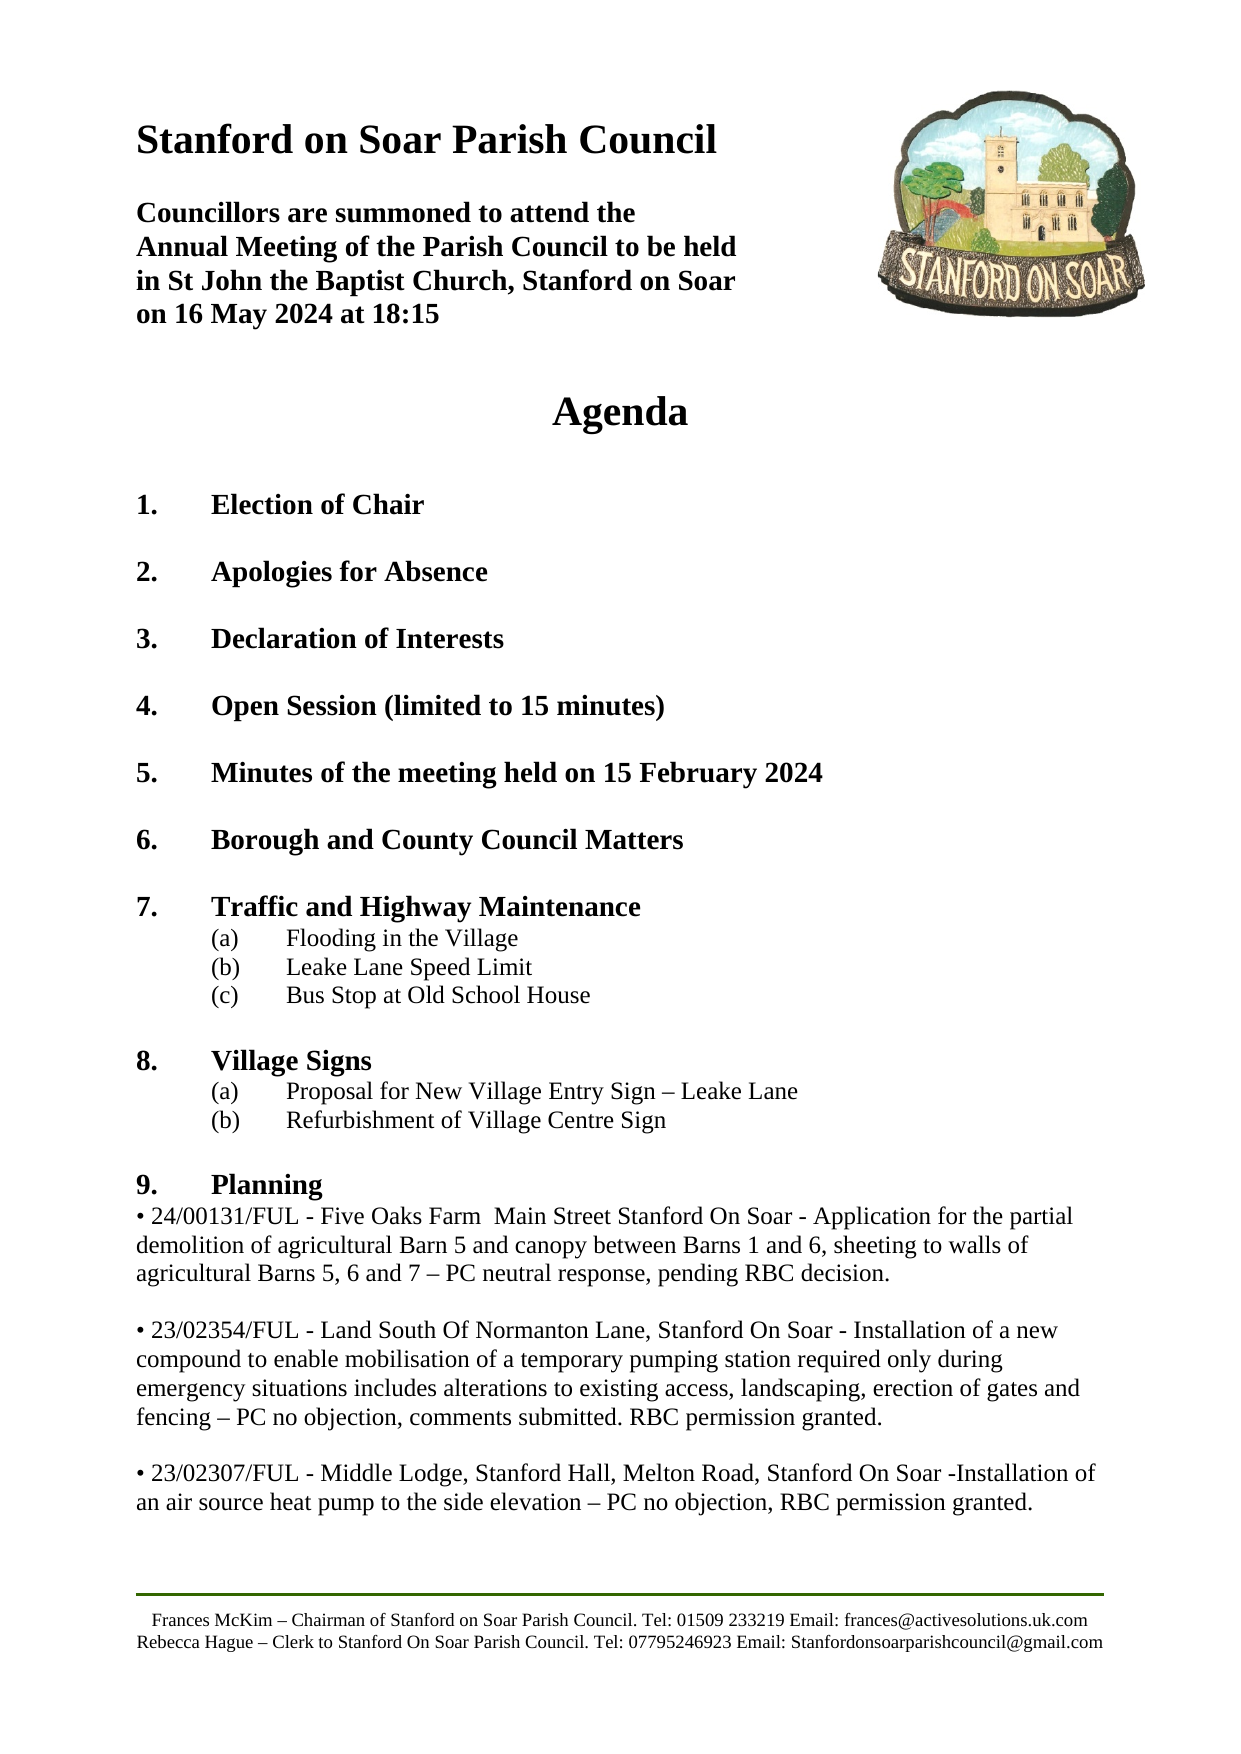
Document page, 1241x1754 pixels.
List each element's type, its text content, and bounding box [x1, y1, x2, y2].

text • 23/02354/FUL - Land South Of Normanton Lane, Stanford On Soar - Installation of a new compound to enable mobilisation of a temporary pumping station required only during emergency situations includes alterations to existing access, landscaping, erection of gates and fencing – PC no objection, comments submitted. RBC permission granted. [136, 1315, 1104, 1458]
text 1. Election of Chair [136, 487, 1104, 521]
text 2. Apologies for Absence [136, 554, 1104, 588]
table_header [833, 88, 1093, 358]
text 3. Declaration of Interests [136, 621, 1104, 655]
text 6. Borough and County Council Matters [136, 822, 1104, 856]
text • 23/02307/FUL - Middle Lodge, Stanford Hall, Melton Road, Stanford On Soar -Installation of an air source heat pump to the side elevation – PC no objection, RBC permission granted. [136, 1458, 1104, 1544]
text 9. Planning [136, 1167, 1104, 1201]
text 8. Village Signs [136, 1043, 1104, 1076]
text 5. Minutes of the meeting held on 15 February 2024 [136, 755, 1104, 789]
text 7. Traffic and Highway Maintenance [136, 889, 1104, 923]
table_header Stanford on Soar Parish Council Councillors are summoned to attend the Annual Meeting of the Parish Council to be held in St John the Baptist Church, Stanford on Soar on 16 May 2024 at 18:15 [125, 88, 833, 358]
text (c) Bus Stop at Old School House [136, 981, 1104, 1009]
text 4. Open Session (limited to 15 minutes) [136, 688, 1104, 722]
picture [877, 90, 1145, 318]
text (b) Leake Lane Speed Limit [136, 952, 1104, 981]
text • 24/00131/FUL - Five Oaks Farm Main Street Stanford On Soar - Application for the partial demolition of agricultural Barn 5 and canopy between Barns 1 and 6, sheeting to walls of agricultural Barns 5, 6 and 7 – PC neutral response, pending RBC decision. [136, 1201, 1104, 1315]
text Agenda [136, 386, 1104, 434]
text (a) Proposal for New Village Entry Sign – Leake Lane (b) Refurbishment of Village Centre Sign [136, 1076, 1104, 1134]
text (a) Flooding in the Village [136, 923, 1104, 952]
